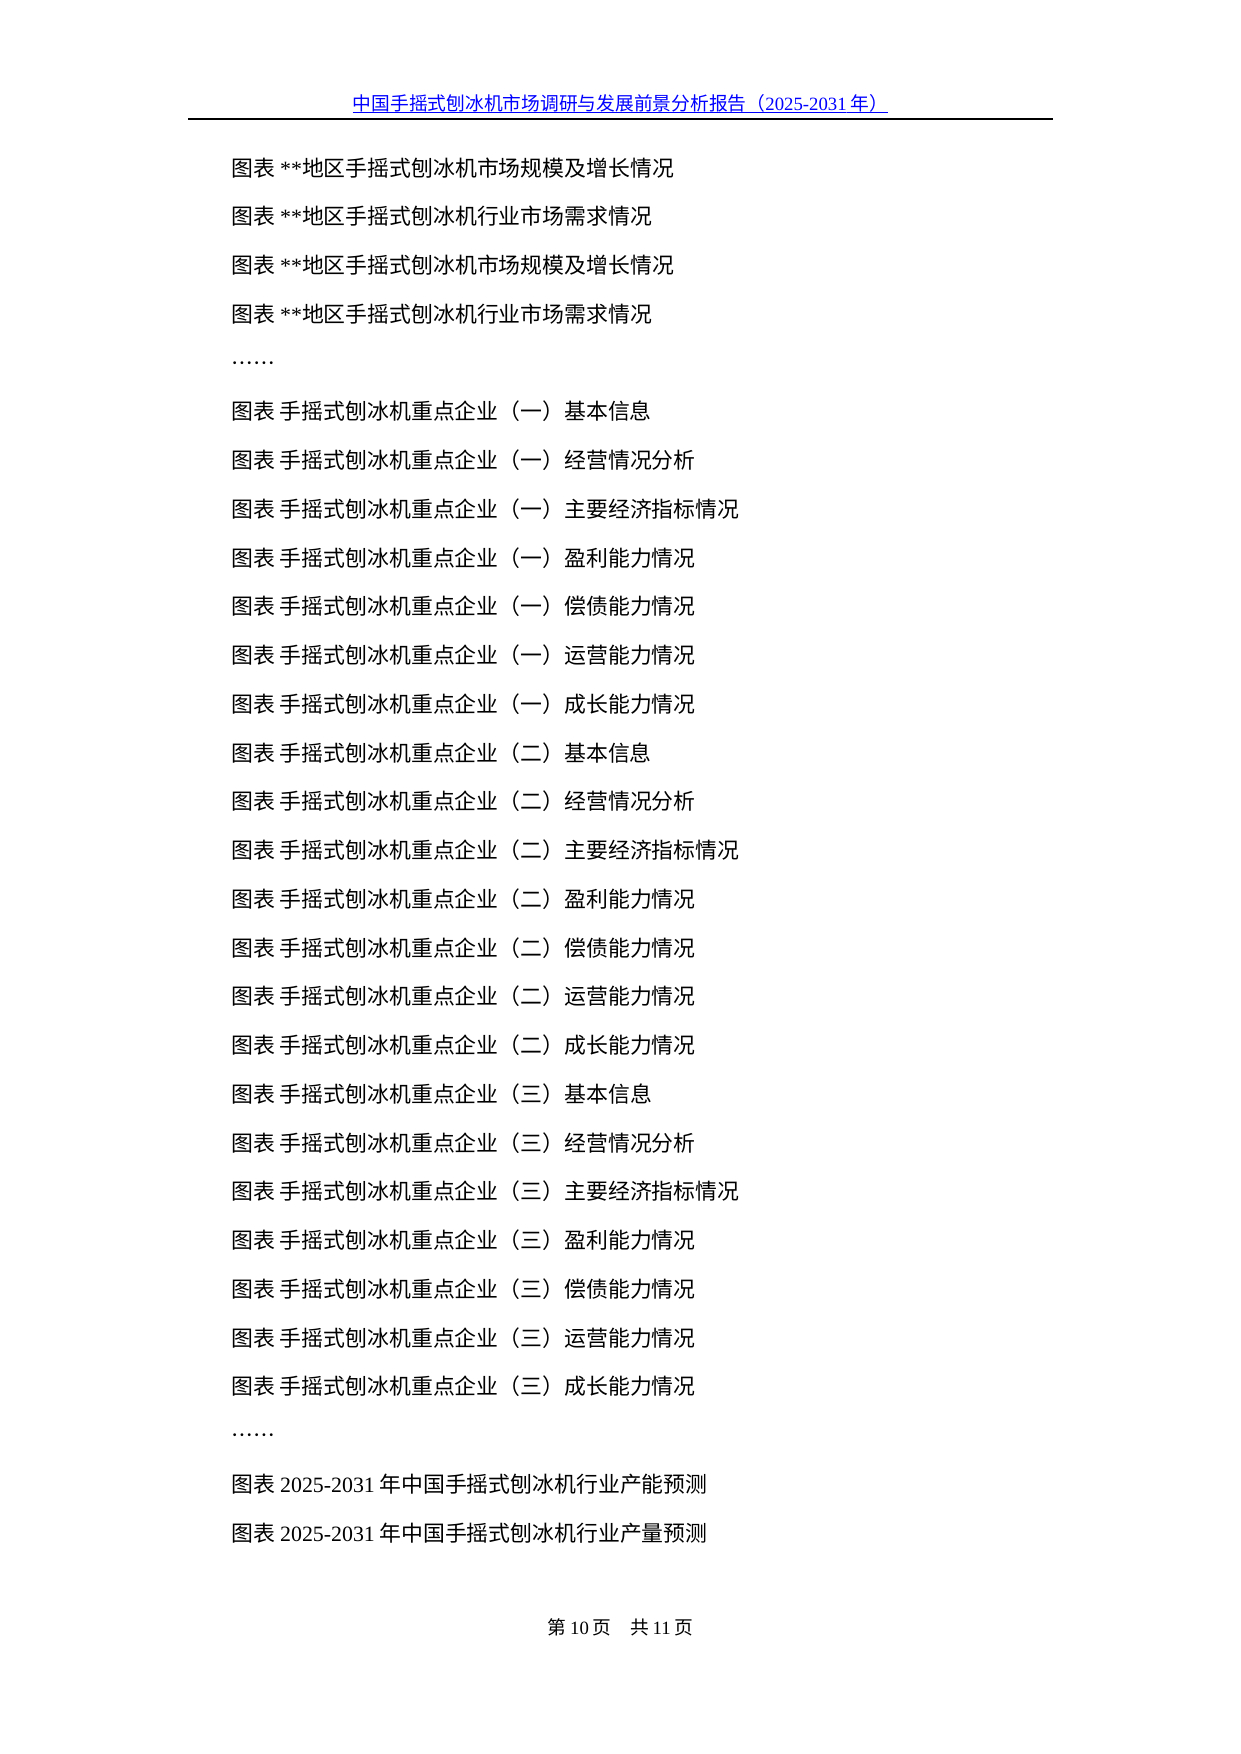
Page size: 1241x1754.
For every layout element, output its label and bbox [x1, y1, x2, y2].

text [187, 150, 1053, 1548]
